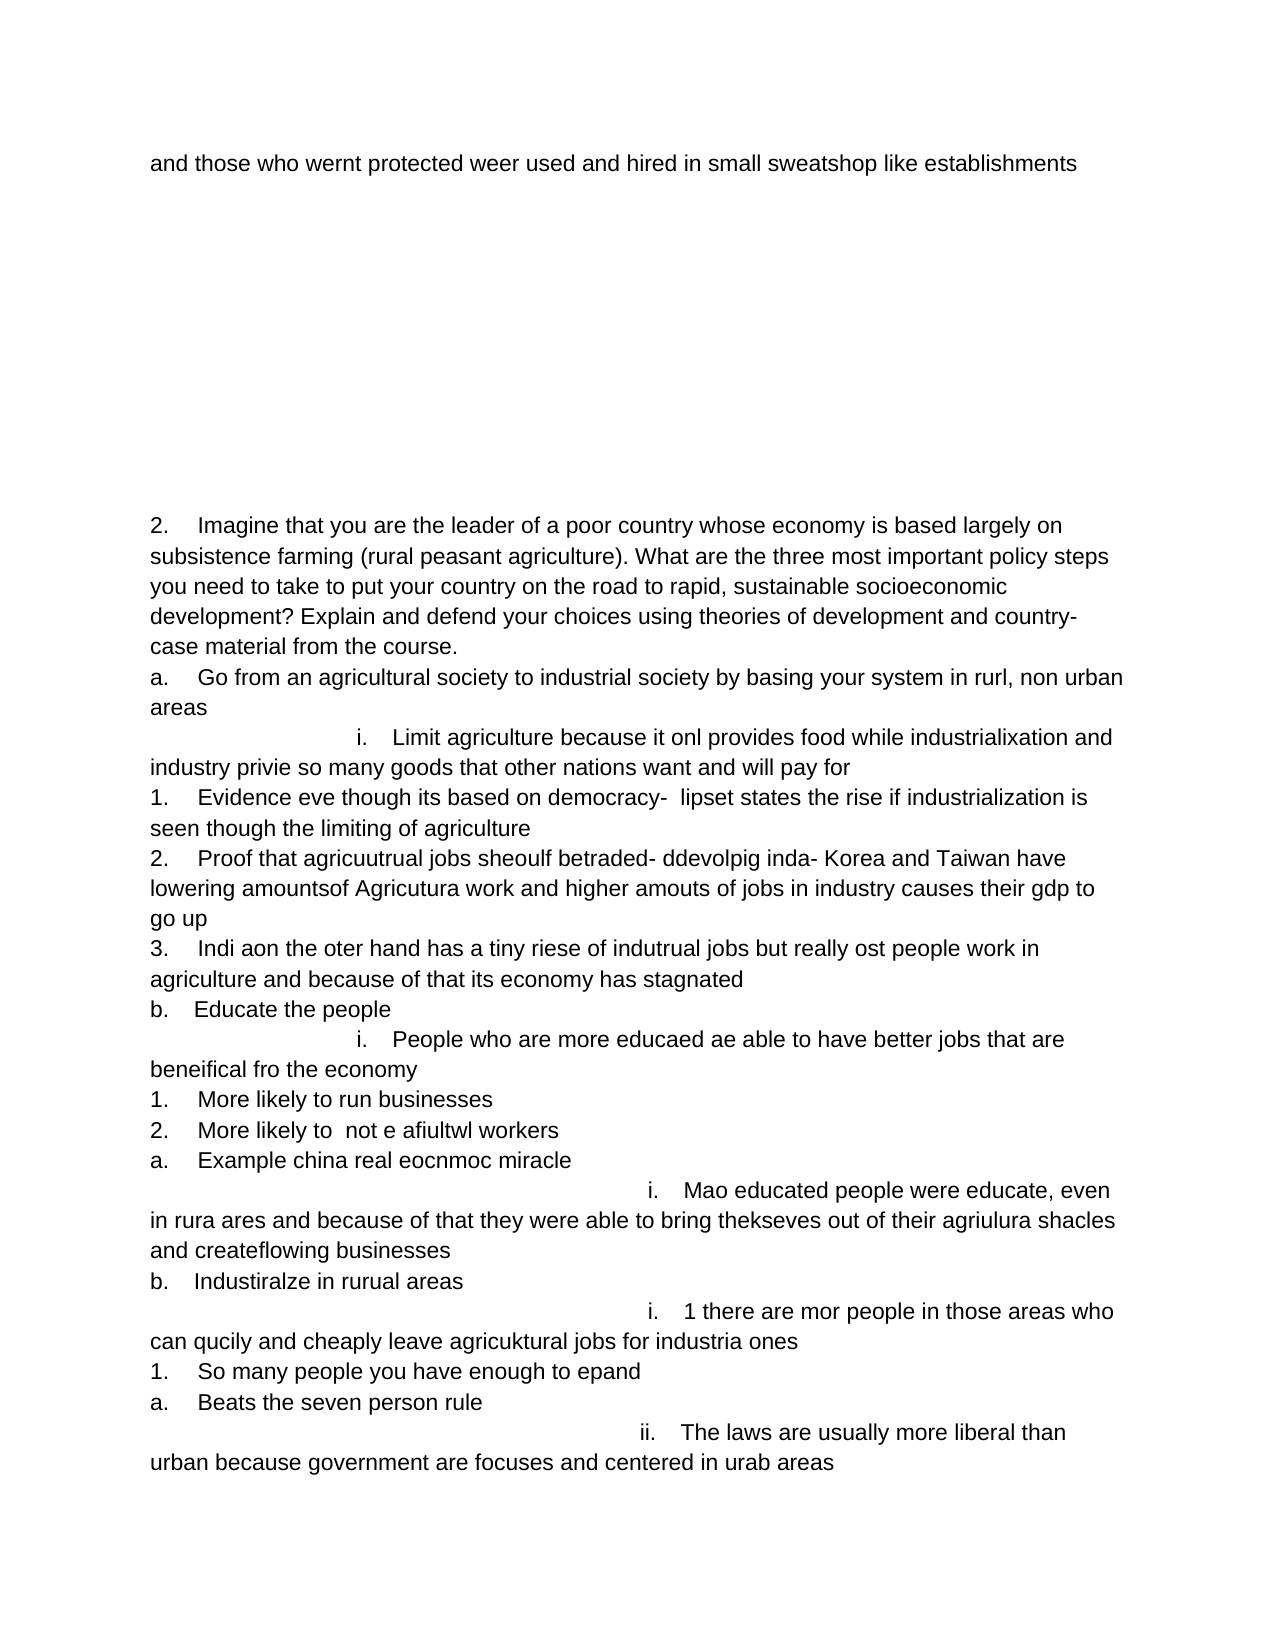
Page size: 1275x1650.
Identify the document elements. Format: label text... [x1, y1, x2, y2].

text 1. Evidence eve though its based on democracy- lipset states the rise if industrialization is seen though the limiting of agriculture [150, 784, 1125, 841]
text b. Industiralze in rurual areas [150, 1268, 1125, 1294]
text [150, 150, 1125, 176]
text 1. So many people you have enough to epand [150, 1358, 1125, 1385]
text i. People who are more educaed ae able to have better jobs that are beneifical fro the economy [150, 1026, 1125, 1083]
text 2. Imagine that you are the leader of a poor country whose economy is based largely on subsistence farming (rural peasant agriculture). What are the three most important policy steps you need to take to put your country on the road to rapid, sustainable socioeconomic development? Explain and defend your choices using theories of development and country-case material from the course. [150, 512, 1125, 660]
text i. 1 there are mor people in those areas who can qucily and cheaply leave agricuktural jobs for industria ones [150, 1298, 1125, 1354]
text b. Educate the people [150, 996, 1125, 1022]
text ii. The laws are usually more liberal than urban because government are focuses and centered in urab areas [150, 1419, 1125, 1475]
text a. Beats the seven person rule [150, 1388, 1125, 1415]
text 2. More likely to not e afiultwl workers [150, 1117, 1125, 1143]
text 3. Indi aon the oter hand has a tiny riese of indutrual jobs but really ost people work in agriculture and because of that its economy has stagnated [150, 935, 1125, 992]
text a. Example china real eocnmoc miracle [150, 1147, 1125, 1173]
text a. Go from an agricultural society to industrial society by basing your system in rurl, non urban areas [150, 663, 1125, 720]
text 2. Proof that agricuutrual jobs sheoulf betraded- ddevolpig inda- Korea and Taiwan have lowering amountsof Agricutura work and higher amouts of jobs in industry causes their gdp to go up [150, 845, 1125, 932]
text i. Limit agriculture because it onl provides food while industrialixation and industry privie so many goods that other nations want and will pay for [150, 724, 1125, 781]
text i. Mao educated people were educate, even in rura ares and because of that they were able to bring thekseves out of their agriulura shacles and createflowing businesses [150, 1177, 1125, 1264]
text 1. More likely to run businesses [150, 1086, 1125, 1113]
